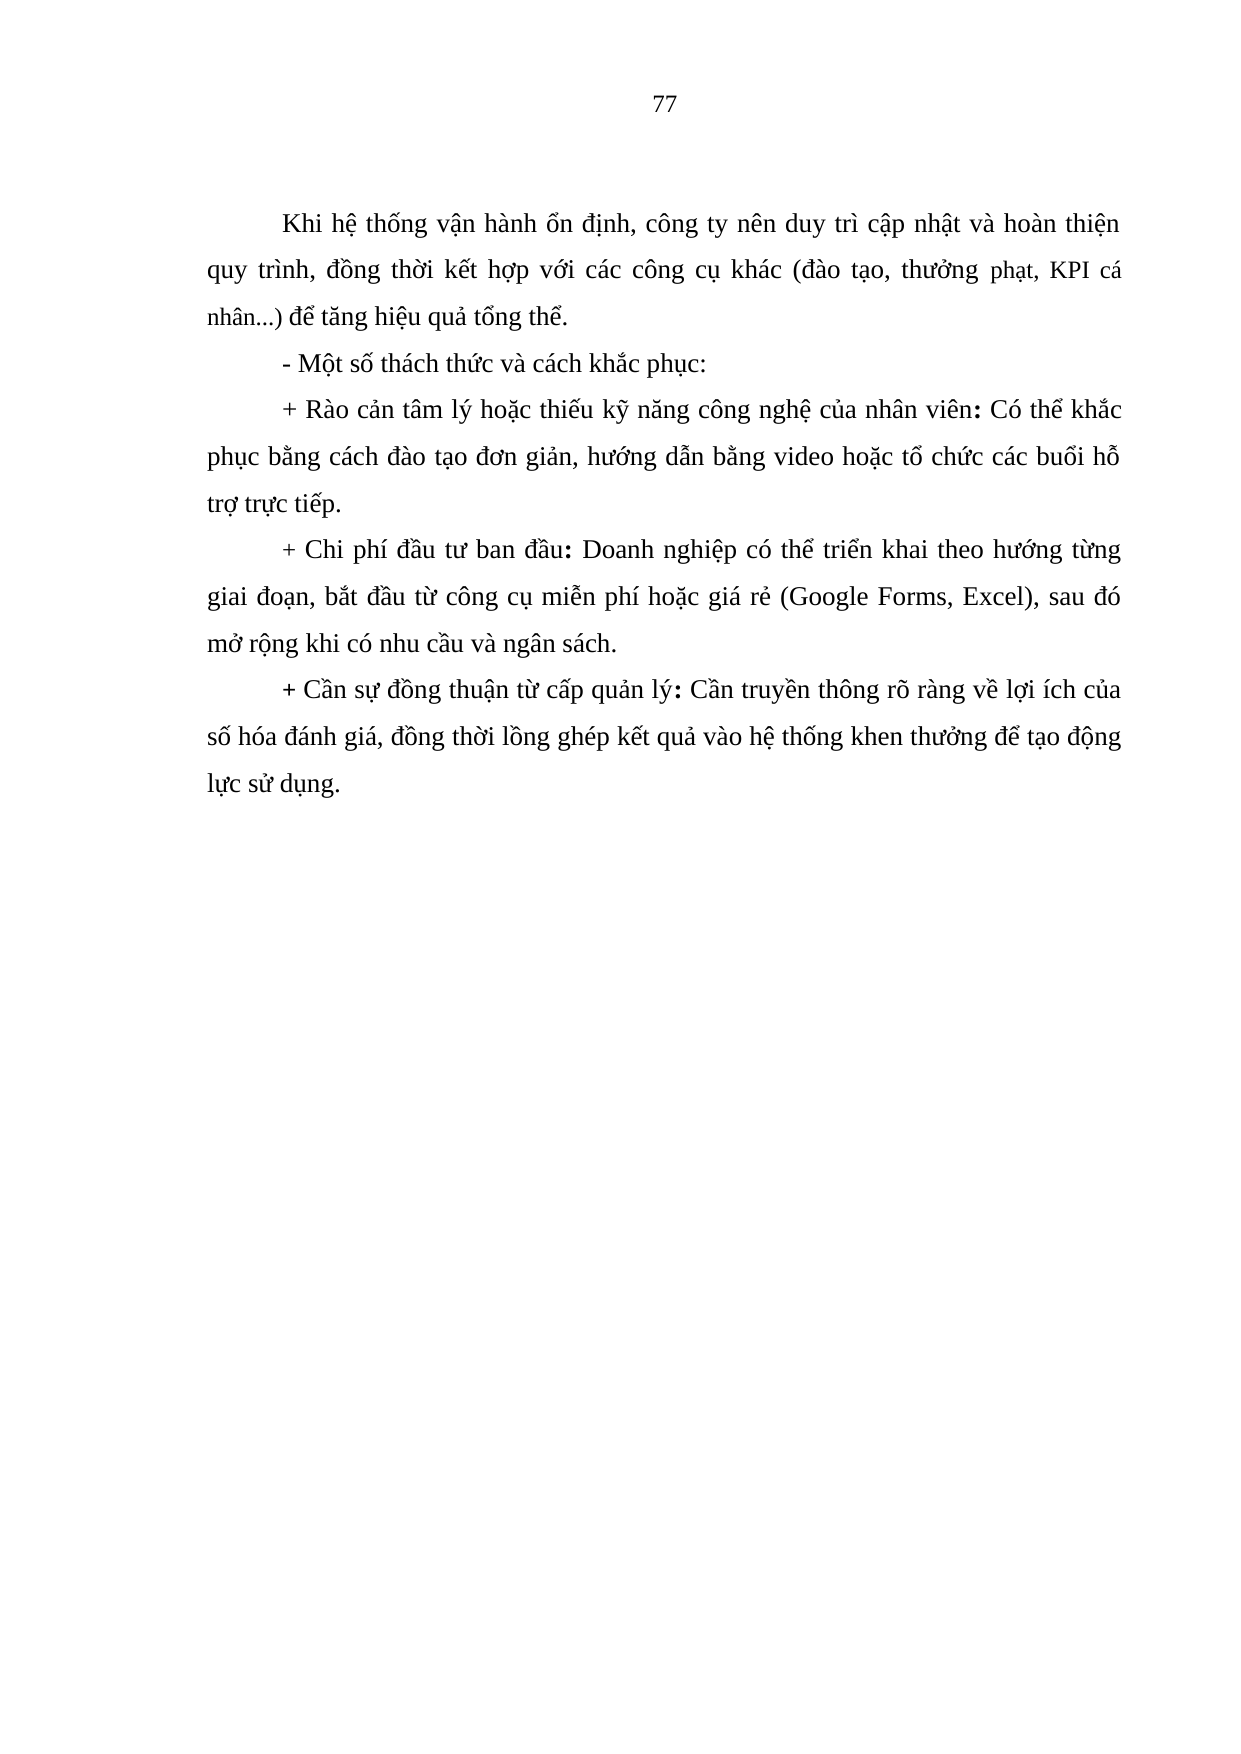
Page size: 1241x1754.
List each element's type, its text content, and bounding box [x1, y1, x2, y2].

text - Một số thách thức và cách khắc phục: [207, 347, 1122, 378]
text + Chi phí đầu tư ban đầu: Doanh nghiệp có thể triển khai theo hướng từng giai đoạn, bắt đầu từ công cụ miễn phí hoặc giá rẻ (Google Forms, Excel), sau đó mở rộng khi có nhu cầu và ngân sách. [207, 533, 1122, 658]
text + Cần sự đồng thuận từ cấp quản lý: Cần truyền thông rõ ràng về lợi ích của số hóa đánh giá, đồng thời lồng ghép kết quả vào hệ thống khen thưởng để tạo động lực sử dụng. [207, 673, 1122, 798]
text + Rào cản tâm lý hoặc thiếu kỹ năng công nghệ của nhân viên: Có thể khắc phục bằng cách đào tạo đơn giản, hướng dẫn bằng video hoặc tổ chức các buổi hỗ trợ trực tiếp. [207, 393, 1122, 518]
text Khi hệ thống vận hành ổn định, công ty nên duy trì cập nhật và hoàn thiện quy trình, đồng thời kết hợp với các công cụ khác (đào tạo, thưởng phạt, KPI cá nhân...) để tăng hiệu quả tổng thể. [207, 207, 1122, 331]
